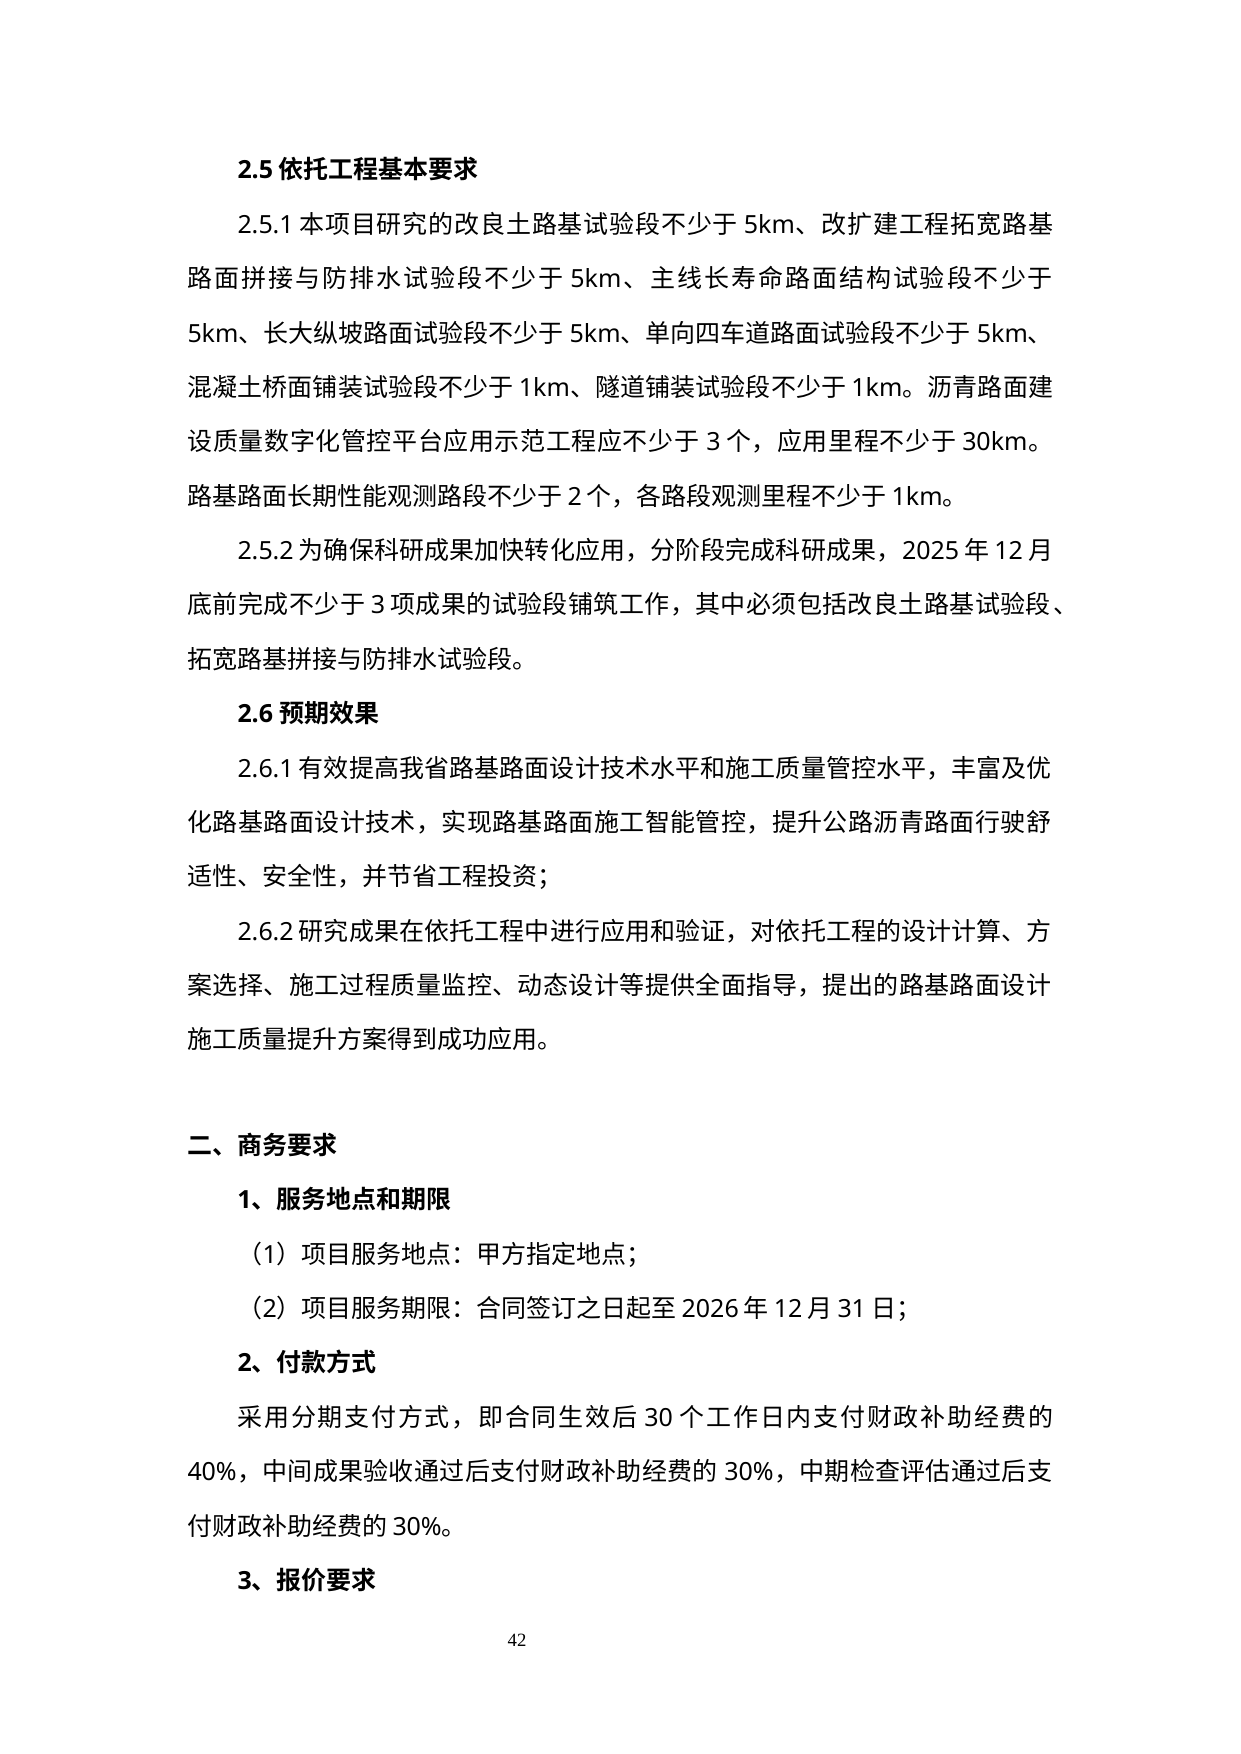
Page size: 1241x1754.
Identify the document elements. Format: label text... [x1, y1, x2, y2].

text 采用分期支付方式，即合同生效后30个工作日内支付财政补助经费的40%，中间成果验收通过后支付财政补助经费的30%，中期检查评估通过后支付财政补助经费的30%。 [187, 1397, 1053, 1542]
text 2.6 预期效果 [187, 694, 1053, 730]
text 2.5.2为确保科研成果加快转化应用，分阶段完成科研成果，2025年12月底前完成不少于3项成果的试验段铺筑工作，其中必须包括改良土路基试验段、拓宽路基拼接与防排水试验段。 [187, 531, 1053, 676]
text 2.6.1有效提高我省路基路面设计技术水平和施工质量管控水平，丰富及优化路基路面设计技术，实现路基路面施工智能管控，提升公路沥青路面行驶舒适性、安全性，并节省工程投资； [187, 748, 1053, 893]
text 2.5.1本项目研究的改良土路基试验段不少于5km、改扩建工程拓宽路基路面拼接与防排水试验段不少于5km、主线长寿命路面结构试验段不少于5km、长大纵坡路面试验段不少于5km、单向四车道路面试验段不少于5km、混凝土桥面铺装试验段不少于1km、隧道铺装试验段不少于1km。沥青路面建设质量数字化管控平台应用示范工程应不少于3个，应用里程不少于30km。路基路面长期性能观测路段不少于2个，各路段观测里程不少于1km。 [187, 204, 1053, 512]
text 二、商务要求 [187, 1125, 1053, 1162]
text 2.5依托工程基本要求 [187, 150, 1053, 186]
text 2.6.2研究成果在依托工程中进行应用和验证，对依托工程的设计计算、方案选择、施工过程质量监控、动态设计等提供全面指导，提出的路基路面设计施工质量提升方案得到成功应用。 [187, 911, 1053, 1056]
text 3、报价要求 [187, 1560, 1053, 1597]
text （1）项目服务地点：甲方指定地点； [187, 1234, 1053, 1270]
text （2）项目服务期限：合同签订之日起至2026年12月31日； [187, 1288, 1053, 1325]
text 2、付款方式 [187, 1343, 1053, 1379]
text 1、服务地点和期限 [187, 1180, 1053, 1216]
